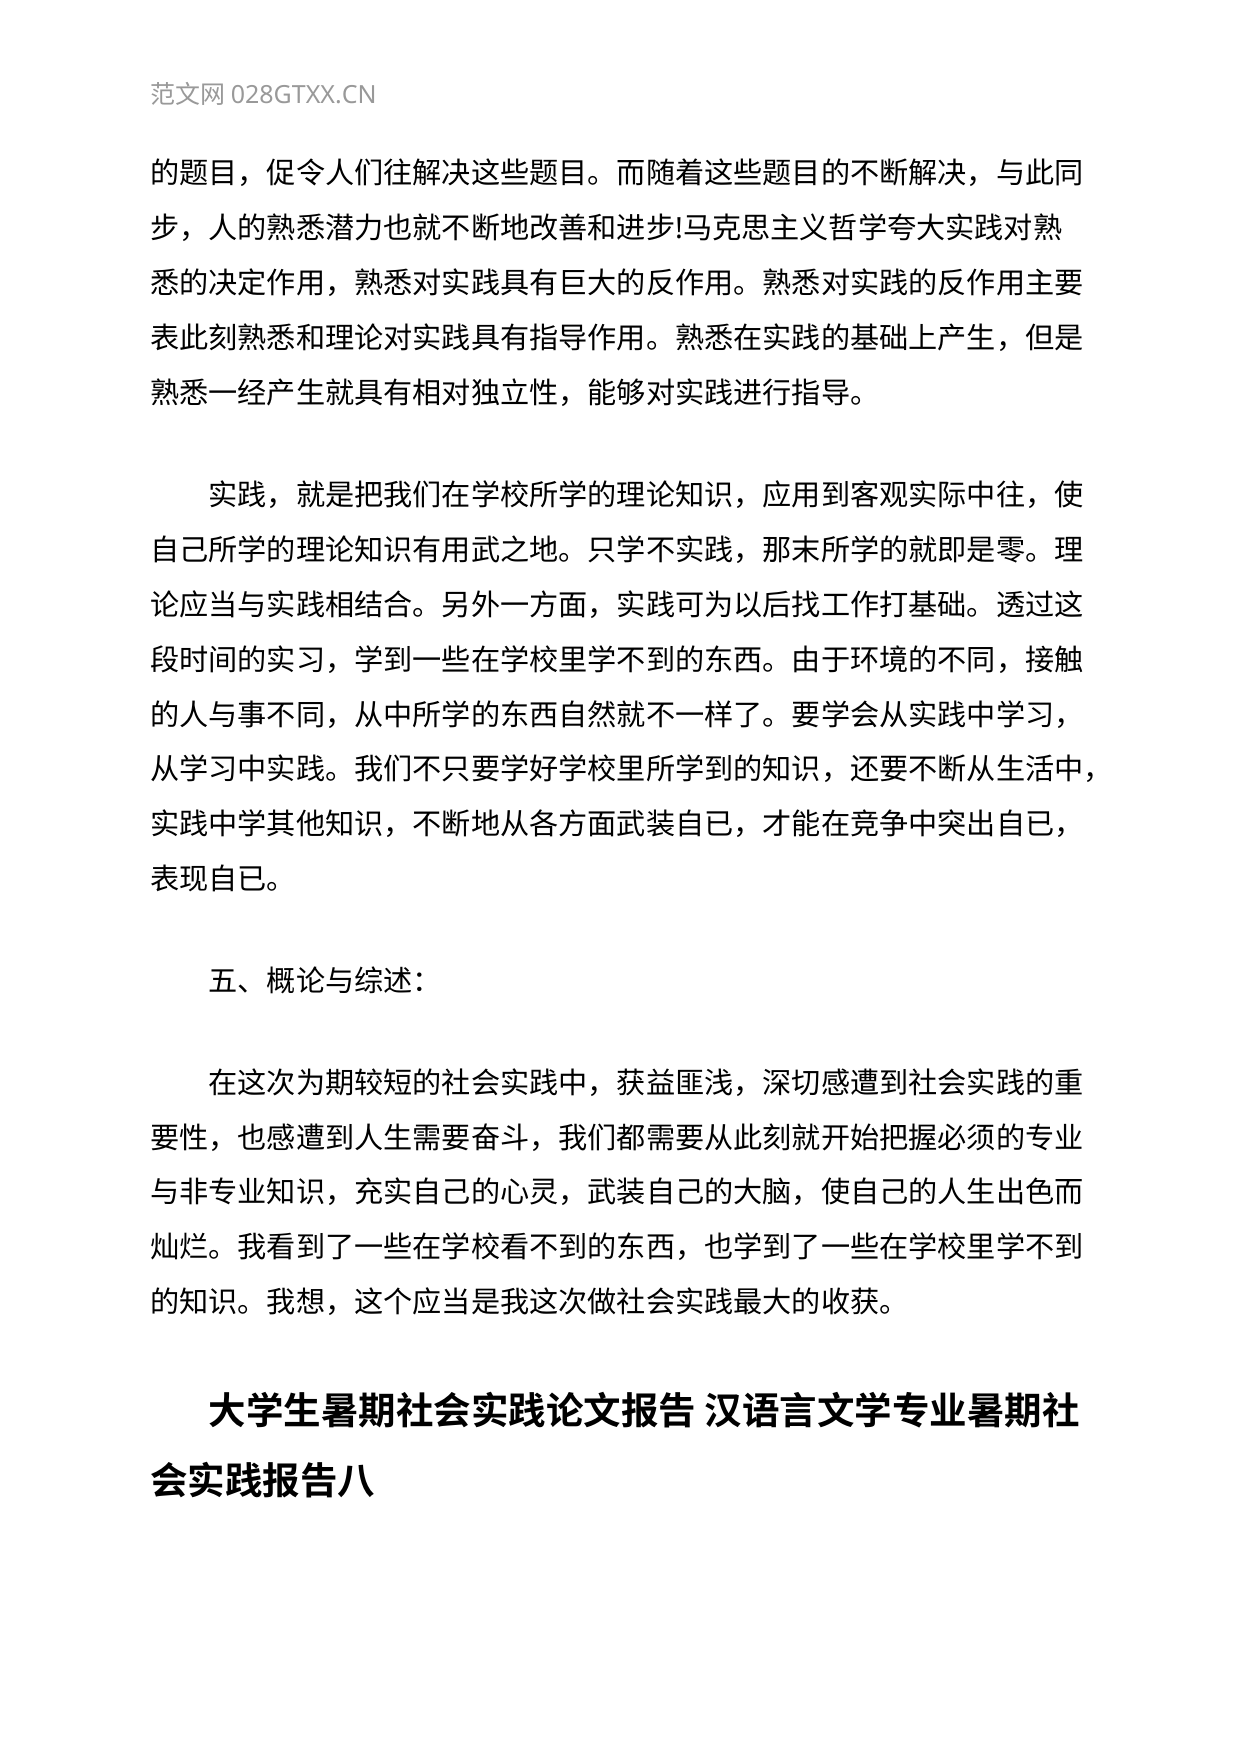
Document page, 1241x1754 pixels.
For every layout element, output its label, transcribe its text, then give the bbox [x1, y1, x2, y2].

text 实践，就是把我们在学校所学的理论知识，应用到客观实际中往，使自己所学的理论知识有用武之地。只学不实践，那末所学的就即是零。理论应当与实践相结合。另外一方面，实践可为以后找工作打基础。透过这段时间的实习，学到一些在学校里学不到的东西。由于环境的不同，接触的人与事不同，从中所学的东西自然就不一样了。要学会从实践中学习，从学习中实践。我们不只要学好学校里所学到的知识，还要不断从生活中，实践中学其他知识，不断地从各方面武装自已，才能在竞争中突出自已，表现自已。 [150, 471, 1090, 898]
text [150, 150, 1090, 412]
text 五、概论与综述： [150, 957, 1090, 1000]
text 大学生暑期社会实践论文报告 汉语言文学专业暑期社会实践报告八 [150, 1381, 1090, 1505]
text 在这次为期较短的社会实践中，获益匪浅，深切感遭到社会实践的重要性，也感遭到人生需要奋斗，我们都需要从此刻就开始把握必须的专业与非专业知识，充实自己的心灵，武装自己的大脑，使自己的人生出色而灿烂。我看到了一些在学校看不到的东西，也学到了一些在学校里学不到的知识。我想，这个应当是我这次做社会实践最大的收获。 [150, 1059, 1090, 1321]
